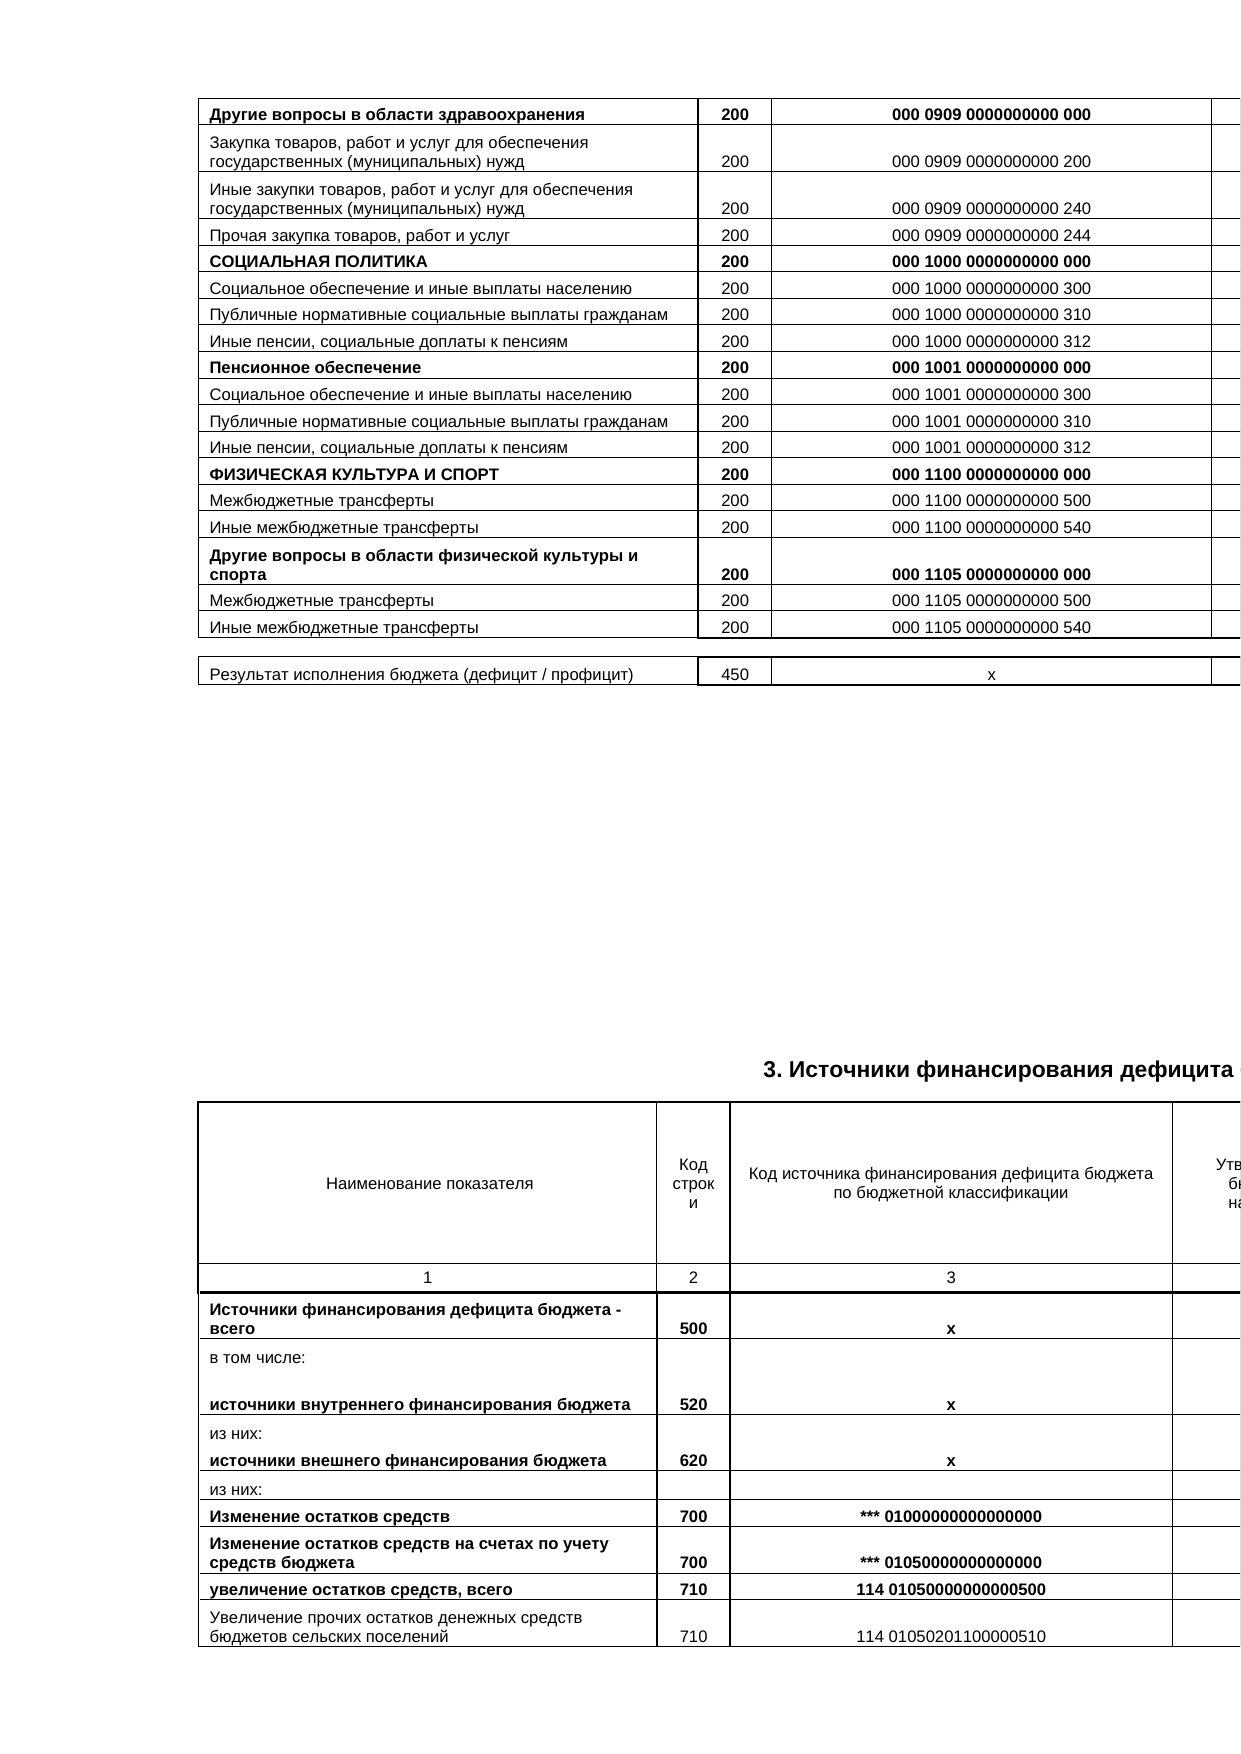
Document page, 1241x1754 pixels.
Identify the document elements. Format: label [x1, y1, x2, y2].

table_header [176, 98, 1240, 1647]
